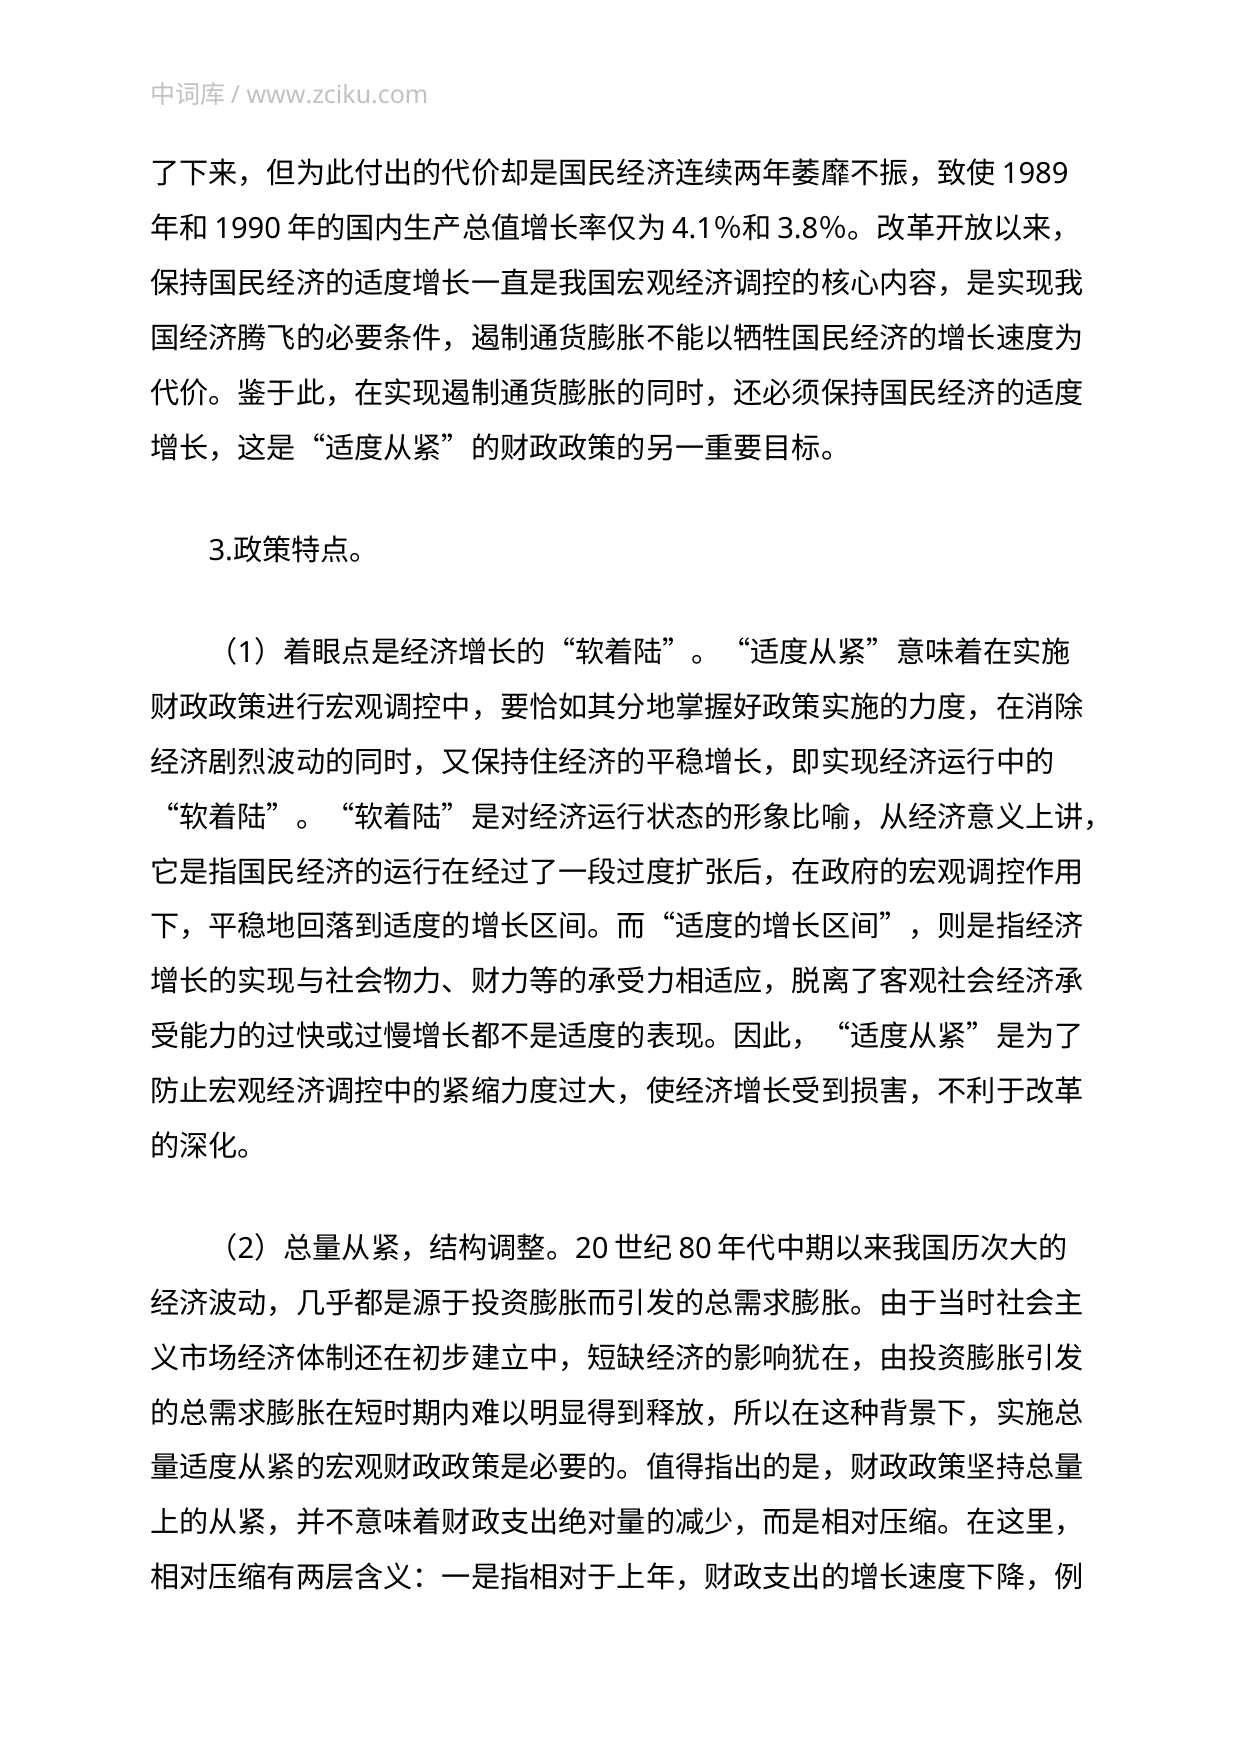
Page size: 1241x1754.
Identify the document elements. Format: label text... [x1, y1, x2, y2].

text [150, 1224, 1090, 1596]
text 3.政策特点。 [150, 526, 1090, 569]
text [150, 150, 1090, 467]
text （1）着眼点是经济增长的“软着陆”。“适度从紧”意味着在实施财政政策进行宏观调控中，要恰如其分地掌握好政策实施的力度，在消除经济剧烈波动的同时，又保持住经济的平稳增长，即实现经济运行中的“软着陆”。“软着陆”是对经济运行状态的形象比喻，从经济意义上讲，它是指国民经济的运行在经过了一段过度扩张后，在政府的宏观调控作用下，平稳地回落到适度的增长区间。而“适度的增长区间”，则是指经济增长的实现与社会物力、财力等的承受力相适应，脱离了客观社会经济承受能力的过快或过慢增长都不是适度的表现。因此，“适度从紧”是为了防止宏观经济调控中的紧缩力度过大，使经济增长受到损害，不利于改革的深化。 [150, 628, 1090, 1165]
